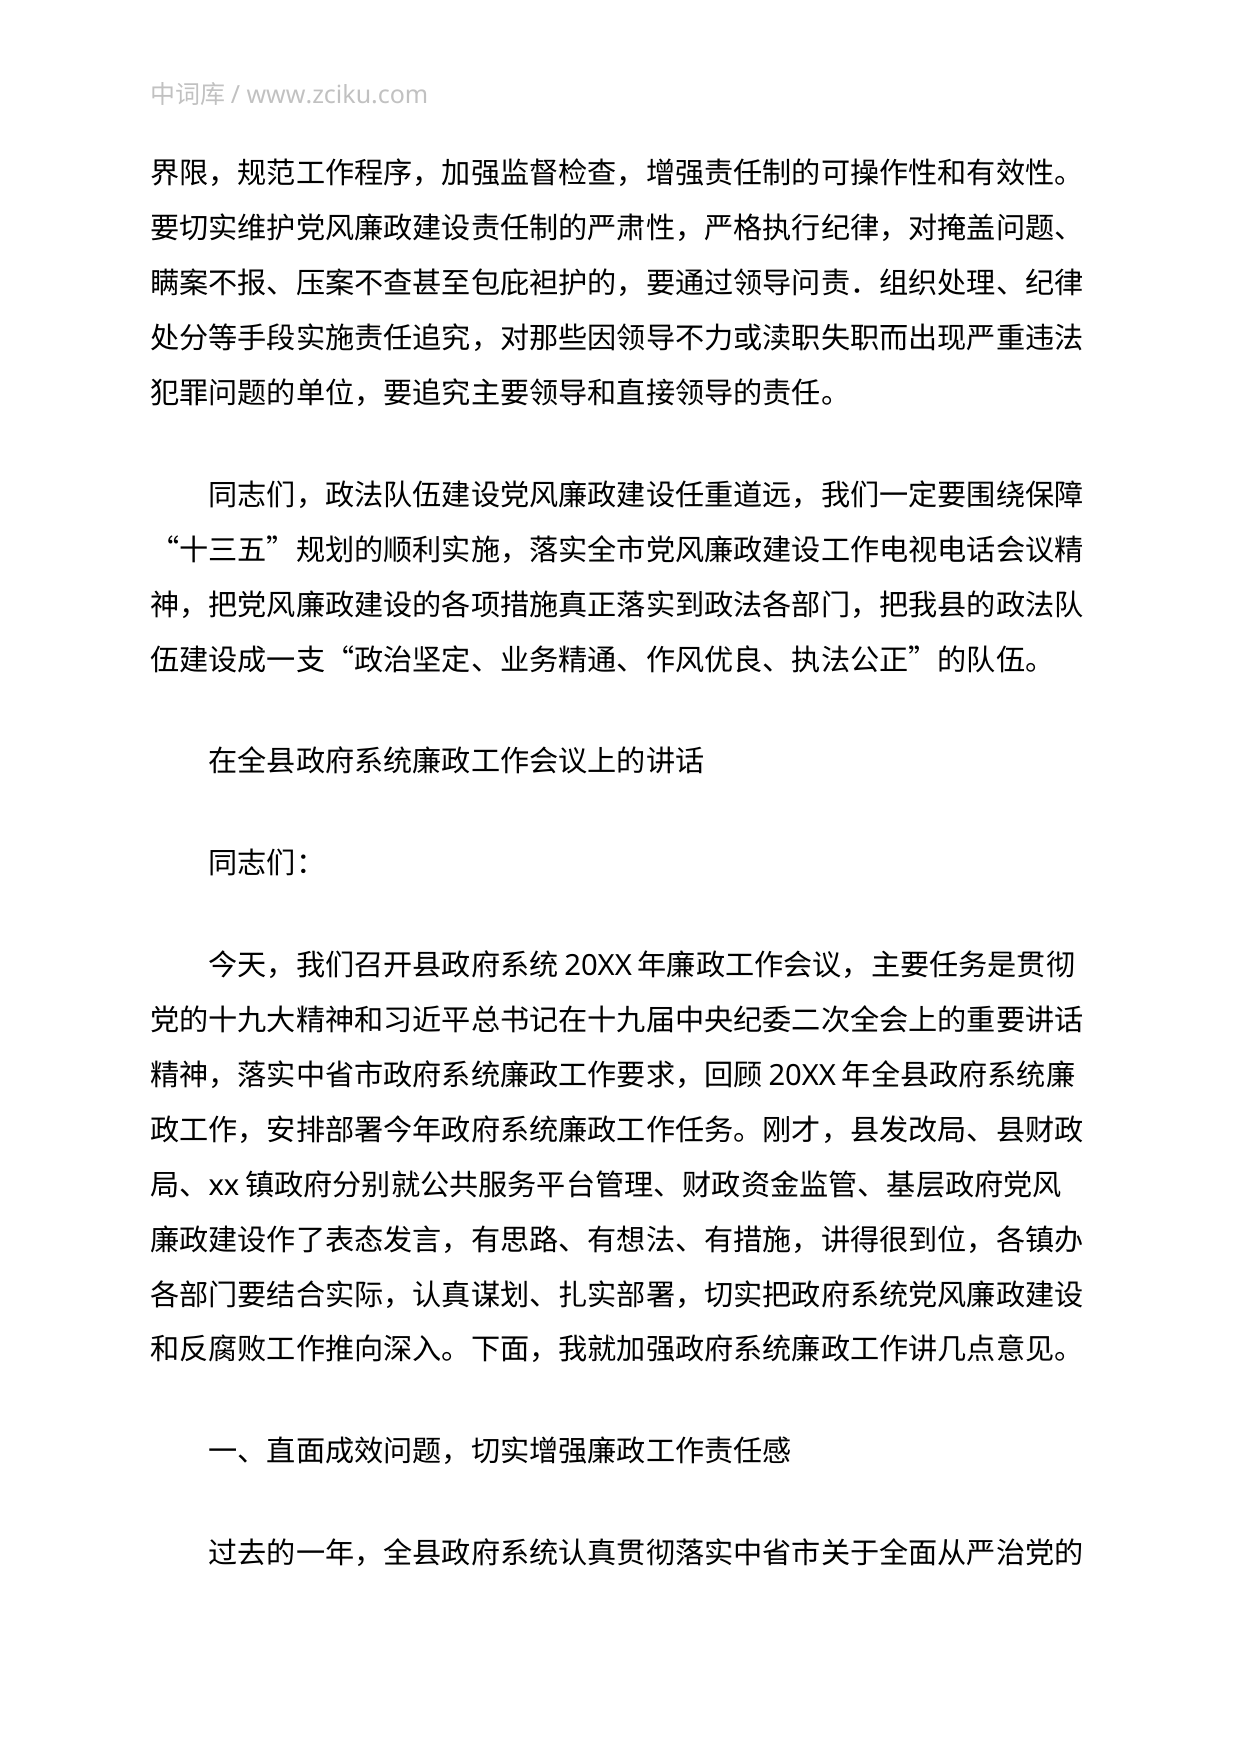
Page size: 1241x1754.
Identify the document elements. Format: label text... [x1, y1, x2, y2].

text 一、直面成效问题，切实增强廉政工作责任感 [150, 1428, 1090, 1470]
text 今天，我们召开县政府系统20XX年廉政工作会议，主要任务是贯彻党的十九大精神和习近平总书记在十九届中央纪委二次全会上的重要讲话精神，落实中省市政府系统廉政工作要求，回顾20XX年全县政府系统廉政工作，安排部署今年政府系统廉政工作任务。刚才，县发改局、县财政局、xx镇政府分别就公共服务平台管理、财政资金监管、基层政府党风廉政建设作了表态发言，有思路、有想法、有措施，讲得很到位，各镇办各部门要结合实际，认真谋划、扎实部署，切实把政府系统党风廉政建设和反腐败工作推向深入。下面，我就加强政府系统廉政工作讲几点意见。 [150, 941, 1090, 1368]
text 同志们，政法队伍建设党风廉政建设任重道远，我们一定要围绕保障“十三五”规划的顺利实施，落实全市党风廉政建设工作电视电话会议精神，把党风廉政建设的各项措施真正落实到政法各部门，把我县的政法队伍建设成一支“政治坚定、业务精通、作风优良、执法公正”的队伍。 [150, 471, 1090, 678]
text 在全县政府系统廉政工作会议上的讲话 [150, 738, 1090, 780]
text 同志们： [150, 839, 1090, 882]
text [150, 1529, 1090, 1572]
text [150, 150, 1090, 412]
